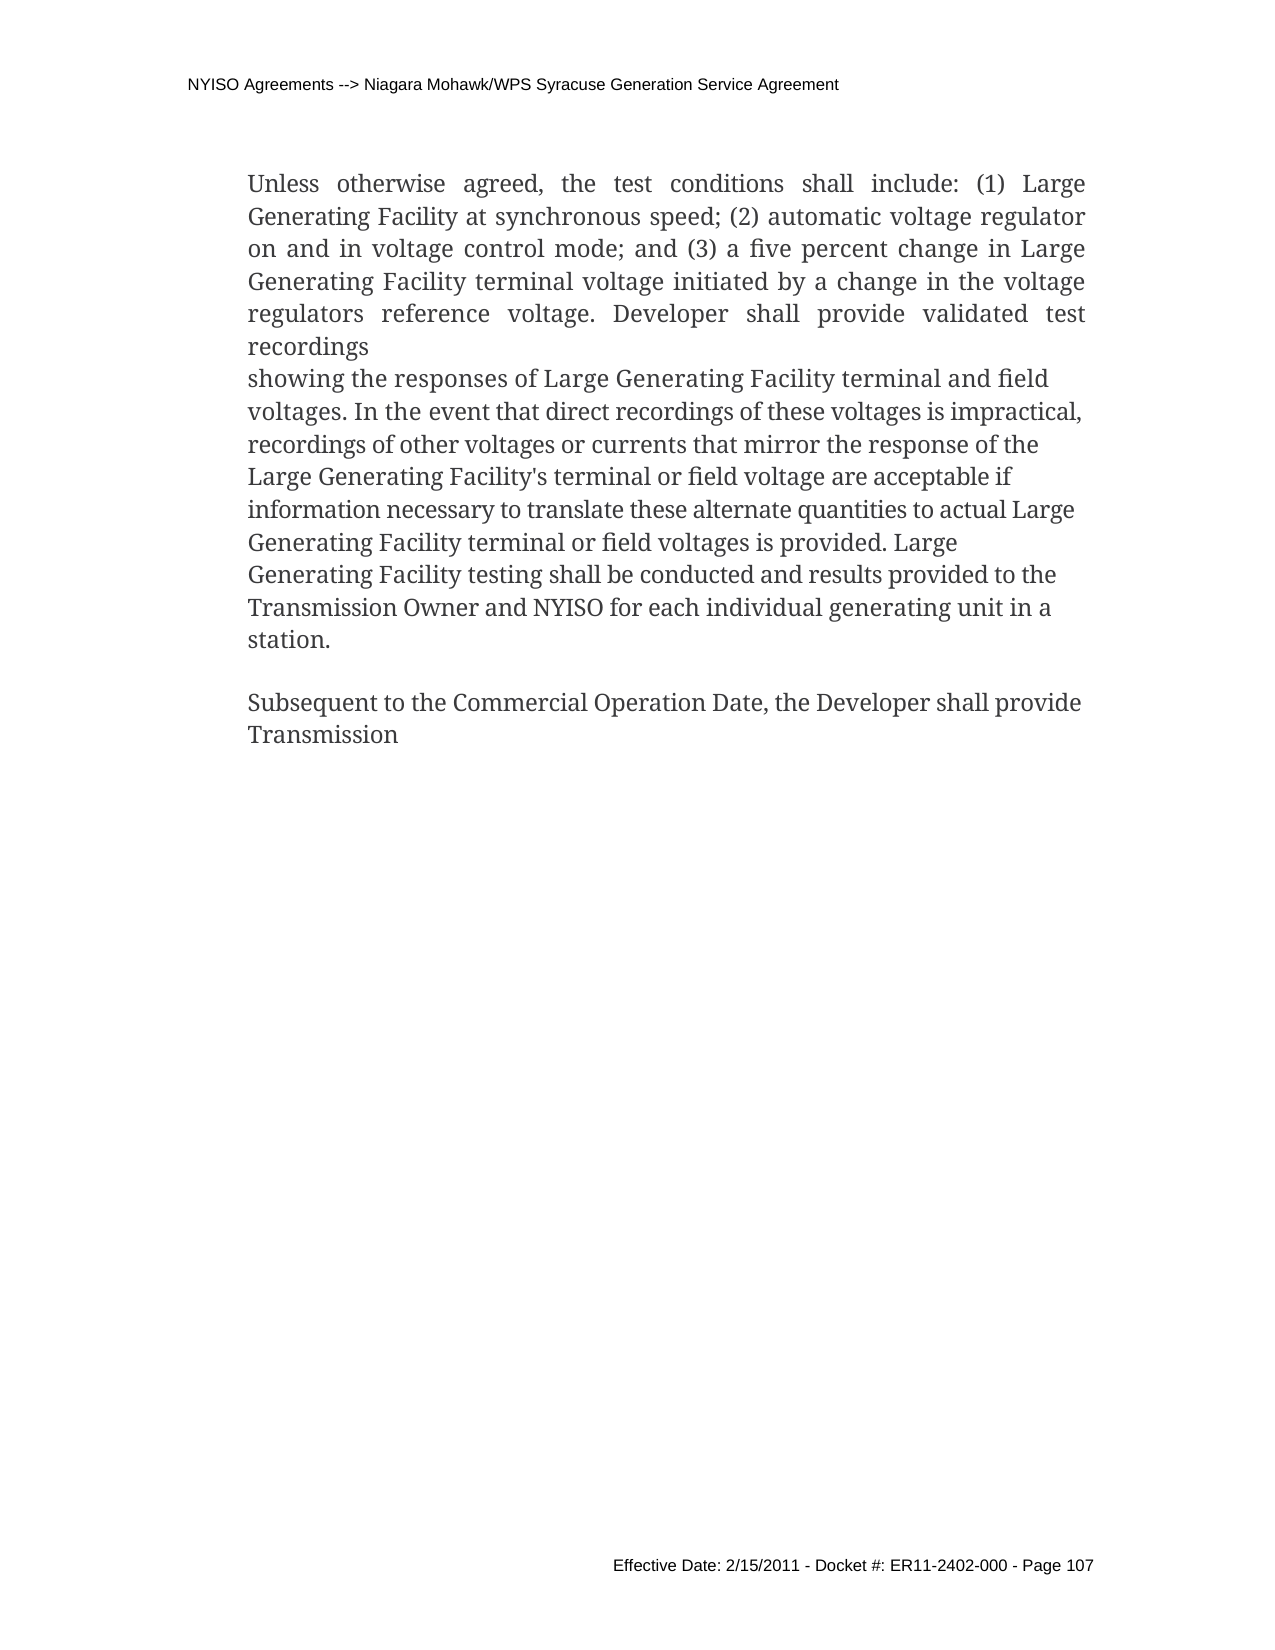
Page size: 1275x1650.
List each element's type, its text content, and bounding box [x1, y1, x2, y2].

text showing the responses of Large Generating Facility terminal and field voltages. In the event that direct recordings of these voltages is impractical, recordings of other voltages or currents that mirror the response of the Large Generating Facility's terminal or field voltage are acceptable if information necessary to translate these alternate quantities to actual Large Generating Facility terminal or field voltages is provided. Large Generating Facility testing shall be conducted and results provided to the Transmission Owner and NYISO for each individual generating unit in a station. [247, 362, 1086, 656]
text Subsequent to the Commercial Operation Date, the Developer shall provide Transmission [247, 686, 1094, 751]
text Unless otherwise agreed, the test conditions shall include: (1) Large Generating Facility at synchronous speed; (2) automatic voltage regulator on and in voltage control mode; and (3) a five percent change in Large Generating Facility terminal voltage initiated by a change in the voltage regulators reference voltage. Developer shall provide validated test recordings [247, 167, 1086, 362]
